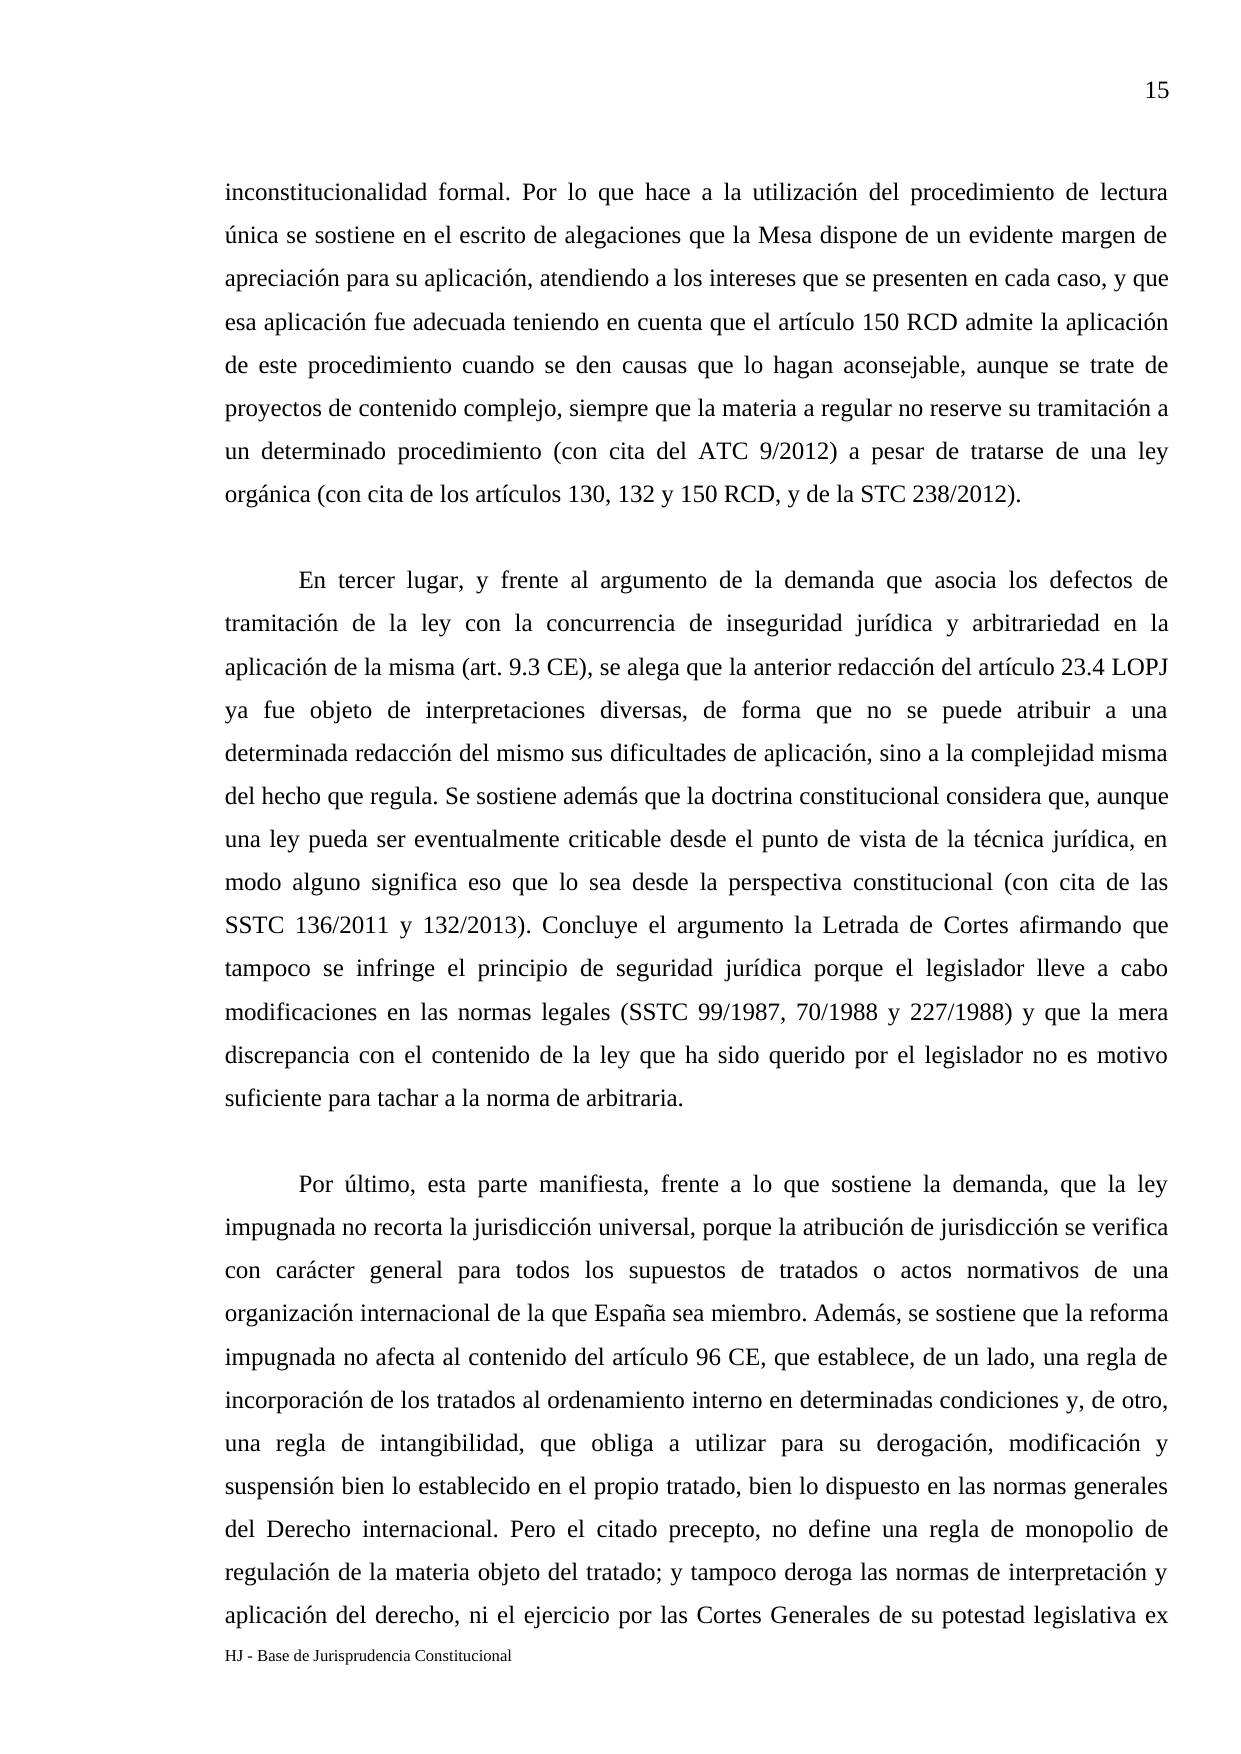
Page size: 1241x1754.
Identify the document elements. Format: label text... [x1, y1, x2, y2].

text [224, 177, 1169, 508]
text En tercer lugar, y frente al argumento de la demanda que asocia los defectos de tramitación de la ley con la concurrencia de inseguridad jurídica y arbitrariedad en la aplicación de la misma (art. 9.3 CE), se alega que la anterior redacción del artículo 23.4 LOPJ ya fue objeto de interpretaciones diversas, de forma que no se puede atribuir a una determinada redacción del mismo sus dificultades de aplicación, sino a la complejidad misma del hecho que regula. Se sostiene además que la doctrina constitucional considera que, aunque una ley pueda ser eventualmente criticable desde el punto de vista de la técnica jurídica, en modo alguno significa eso que lo sea desde la perspectiva constitucional (con cita de las SSTC 136/2011 y 132/2013). Concluye el argumento la Letrada de Cortes afirmando que tampoco se infringe el principio de seguridad jurídica porque el legislador lleve a cabo modificaciones en las normas legales (SSTC 99/1987, 70/1988 y 227/1988) y que la mera discrepancia con el contenido de la ley que ha sido querido por el legislador no es motivo suficiente para tachar a la norma de arbitraria. [224, 565, 1169, 1112]
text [224, 1169, 1169, 1629]
